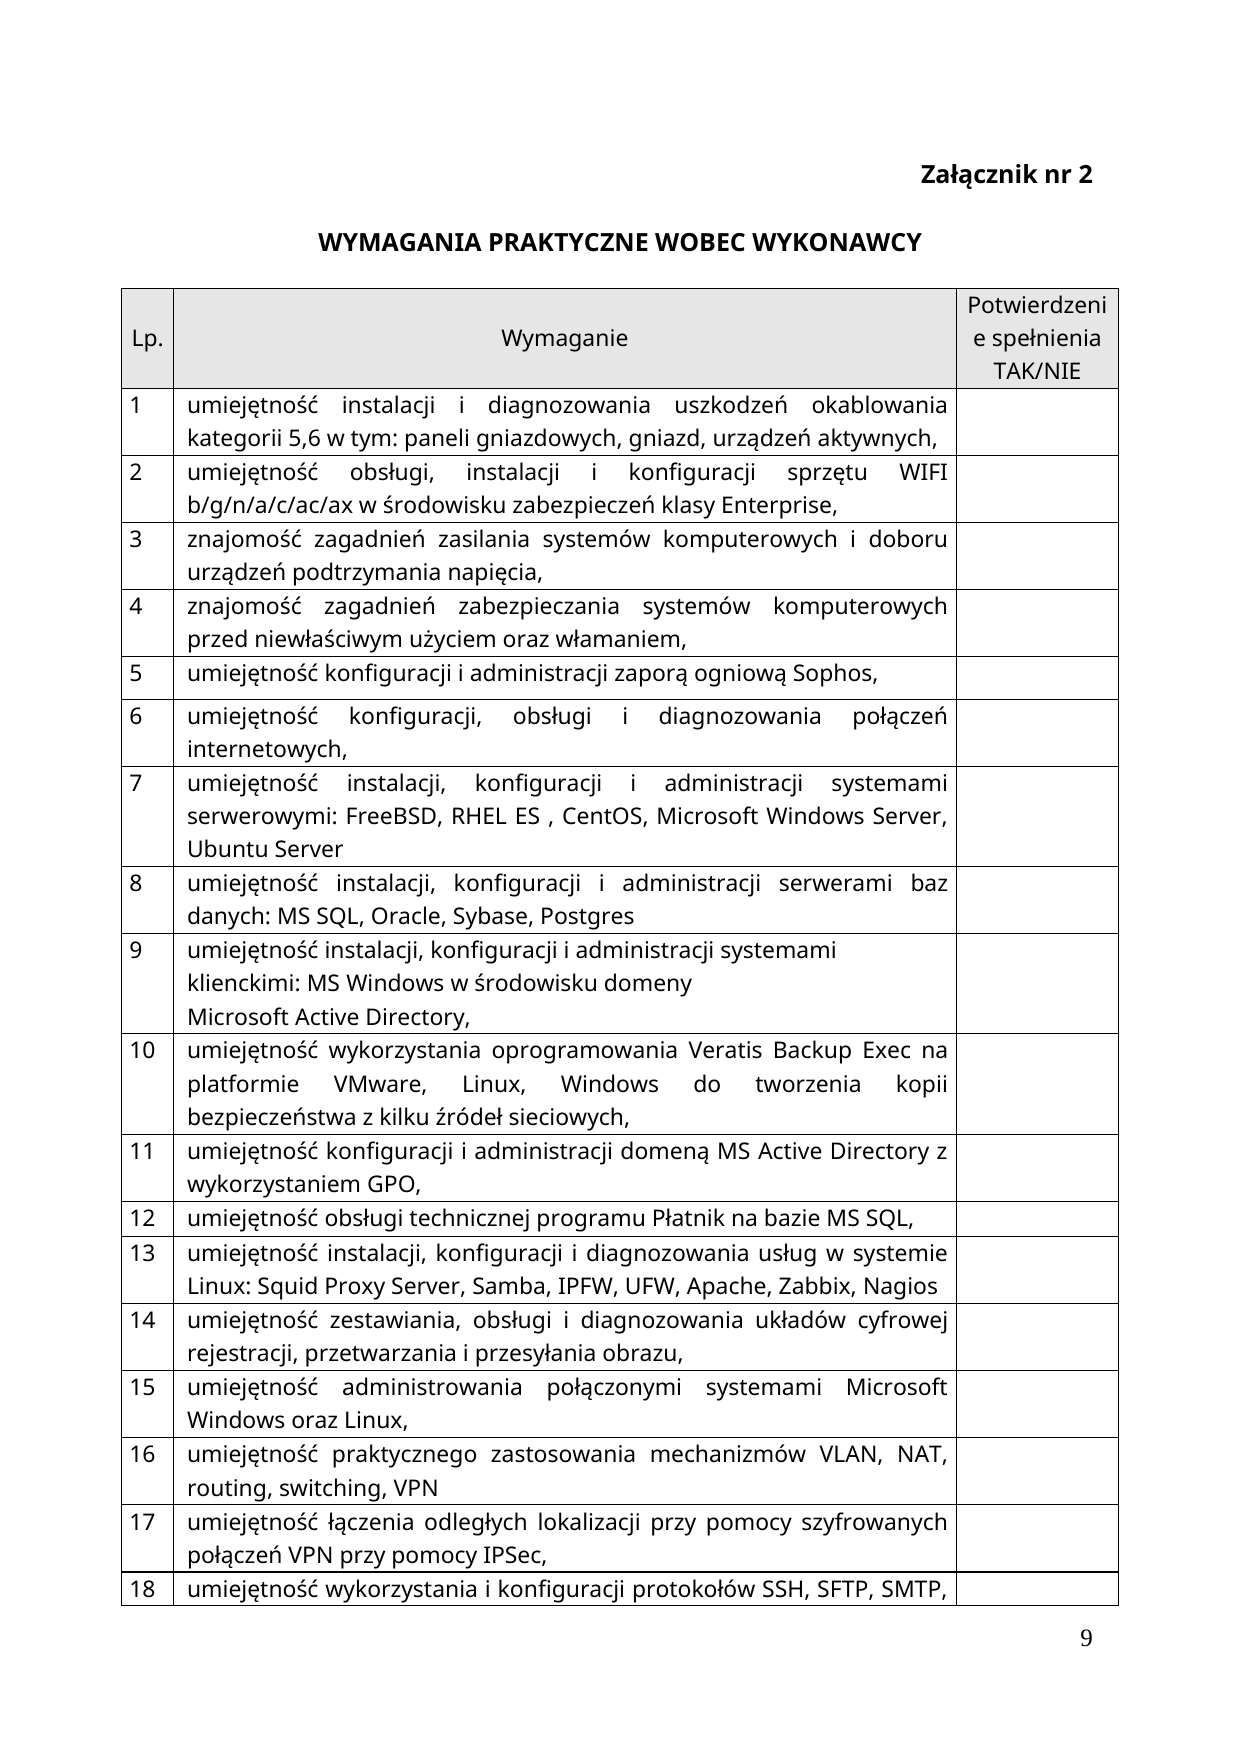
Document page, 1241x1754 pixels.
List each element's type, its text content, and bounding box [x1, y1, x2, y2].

table_cell [957, 1202, 1118, 1236]
table_cell umiejętność łączenia odległych lokalizacji przy pomocy szyfrowanych połączeń VPN przy pomocy IPSec, [174, 1505, 956, 1571]
table_cell 15 [122, 1371, 173, 1437]
table_cell 14 [122, 1304, 173, 1370]
table_cell 9 [122, 934, 173, 1033]
table_cell 10 [122, 1034, 173, 1133]
table_cell umiejętność konfiguracji i administracji domeną MS Active Directory z wykorzystaniem GPO, [174, 1135, 956, 1201]
table_cell umiejętność instalacji, konfiguracji i diagnozowania usług w systemie Linux: Squid Proxy Server, Samba, IPFW, UFW, Apache, Zabbix, Nagios [174, 1237, 956, 1303]
table_cell umiejętność obsługi technicznej programu Płatnik na bazie MS SQL, [174, 1202, 956, 1236]
table_cell umiejętność praktycznego zastosowania mechanizmów VLAN, NAT, routing, switching, VPN [174, 1438, 956, 1504]
table_cell umiejętność instalacji i diagnozowania uszkodzeń okablowania kategorii 5,6 w tym: paneli gniazdowych, gniazd, urządzeń aktywnych, [174, 389, 956, 455]
table_cell umiejętność konfiguracji i administracji zaporą ogniową Sophos, [174, 657, 956, 699]
table_cell [957, 1135, 1118, 1201]
table_cell umiejętność instalacji, konfiguracji i administracji systemami klienckimi: MS Windows w środowisku domeny Microsoft Active Directory, [174, 934, 956, 1033]
table_cell 12 [122, 1202, 173, 1236]
table_cell znajomość zagadnień zabezpieczania systemów komputerowych przed niewłaściwym użyciem oraz włamaniem, [174, 590, 956, 656]
table_cell [957, 767, 1118, 866]
table_cell umiejętność zestawiania, obsługi i diagnozowania układów cyfrowej rejestracji, przetwarzania i przesyłania obrazu, [174, 1304, 956, 1370]
table_header Potwierdzenie spełnienia TAK/NIE [957, 289, 1118, 388]
table_cell [957, 523, 1118, 589]
table_cell [957, 389, 1118, 455]
text Załącznik nr 2 [148, 157, 1093, 191]
table_cell znajomość zagadnień zasilania systemów komputerowych i doboru urządzeń podtrzymania napięcia, [174, 523, 956, 589]
table_cell 11 [122, 1135, 173, 1201]
table_cell [957, 1573, 1118, 1605]
table_cell [957, 657, 1118, 699]
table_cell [174, 1573, 956, 1605]
table_cell umiejętność obsługi, instalacji i konfiguracji sprzętu WIFI b/g/n/a/c/ac/ax w środowisku zabezpieczeń klasy Enterprise, [174, 456, 956, 522]
table_cell 5 [122, 657, 173, 699]
table_cell [957, 456, 1118, 522]
table_cell 7 [122, 767, 173, 866]
table_cell umiejętność wykorzystania oprogramowania Veratis Backup Exec na platformie VMware, Linux, Windows do tworzenia kopii bezpieczeństwa z kilku źródeł sieciowych, [174, 1034, 956, 1133]
text WYMAGANIA PRAKTYCZNE WOBEC WYKONAWCY [148, 225, 1093, 259]
table_cell [957, 700, 1118, 766]
table_cell 4 [122, 590, 173, 656]
table_cell [957, 1304, 1118, 1370]
table_cell [957, 1505, 1118, 1571]
table_cell 18 [122, 1573, 173, 1605]
table_header Lp. [122, 289, 173, 388]
table_cell umiejętność instalacji, konfiguracji i administracji systemami serwerowymi: FreeBSD, RHEL ES , CentOS, Microsoft Windows Server, Ubuntu Server [174, 767, 956, 866]
table_cell [957, 867, 1118, 933]
table_cell [957, 590, 1118, 656]
table_cell [957, 1371, 1118, 1437]
table_cell 1 [122, 389, 173, 455]
table_cell 3 [122, 523, 173, 589]
table_cell [957, 934, 1118, 1033]
table_cell [957, 1237, 1118, 1303]
table_cell 8 [122, 867, 173, 933]
table_cell 16 [122, 1438, 173, 1504]
table_cell 13 [122, 1237, 173, 1303]
table_cell 17 [122, 1505, 173, 1571]
table_cell [957, 1034, 1118, 1133]
table_header Wymaganie [174, 289, 956, 388]
table_cell umiejętność instalacji, konfiguracji i administracji serwerami baz danych: MS SQL, Oracle, Sybase, Postgres [174, 867, 956, 933]
table_cell 6 [122, 700, 173, 766]
table_cell umiejętność konfiguracji, obsługi i diagnozowania połączeń internetowych, [174, 700, 956, 766]
table_cell umiejętność administrowania połączonymi systemami Microsoft Windows oraz Linux, [174, 1371, 956, 1437]
table_cell 2 [122, 456, 173, 522]
table_cell [957, 1438, 1118, 1504]
